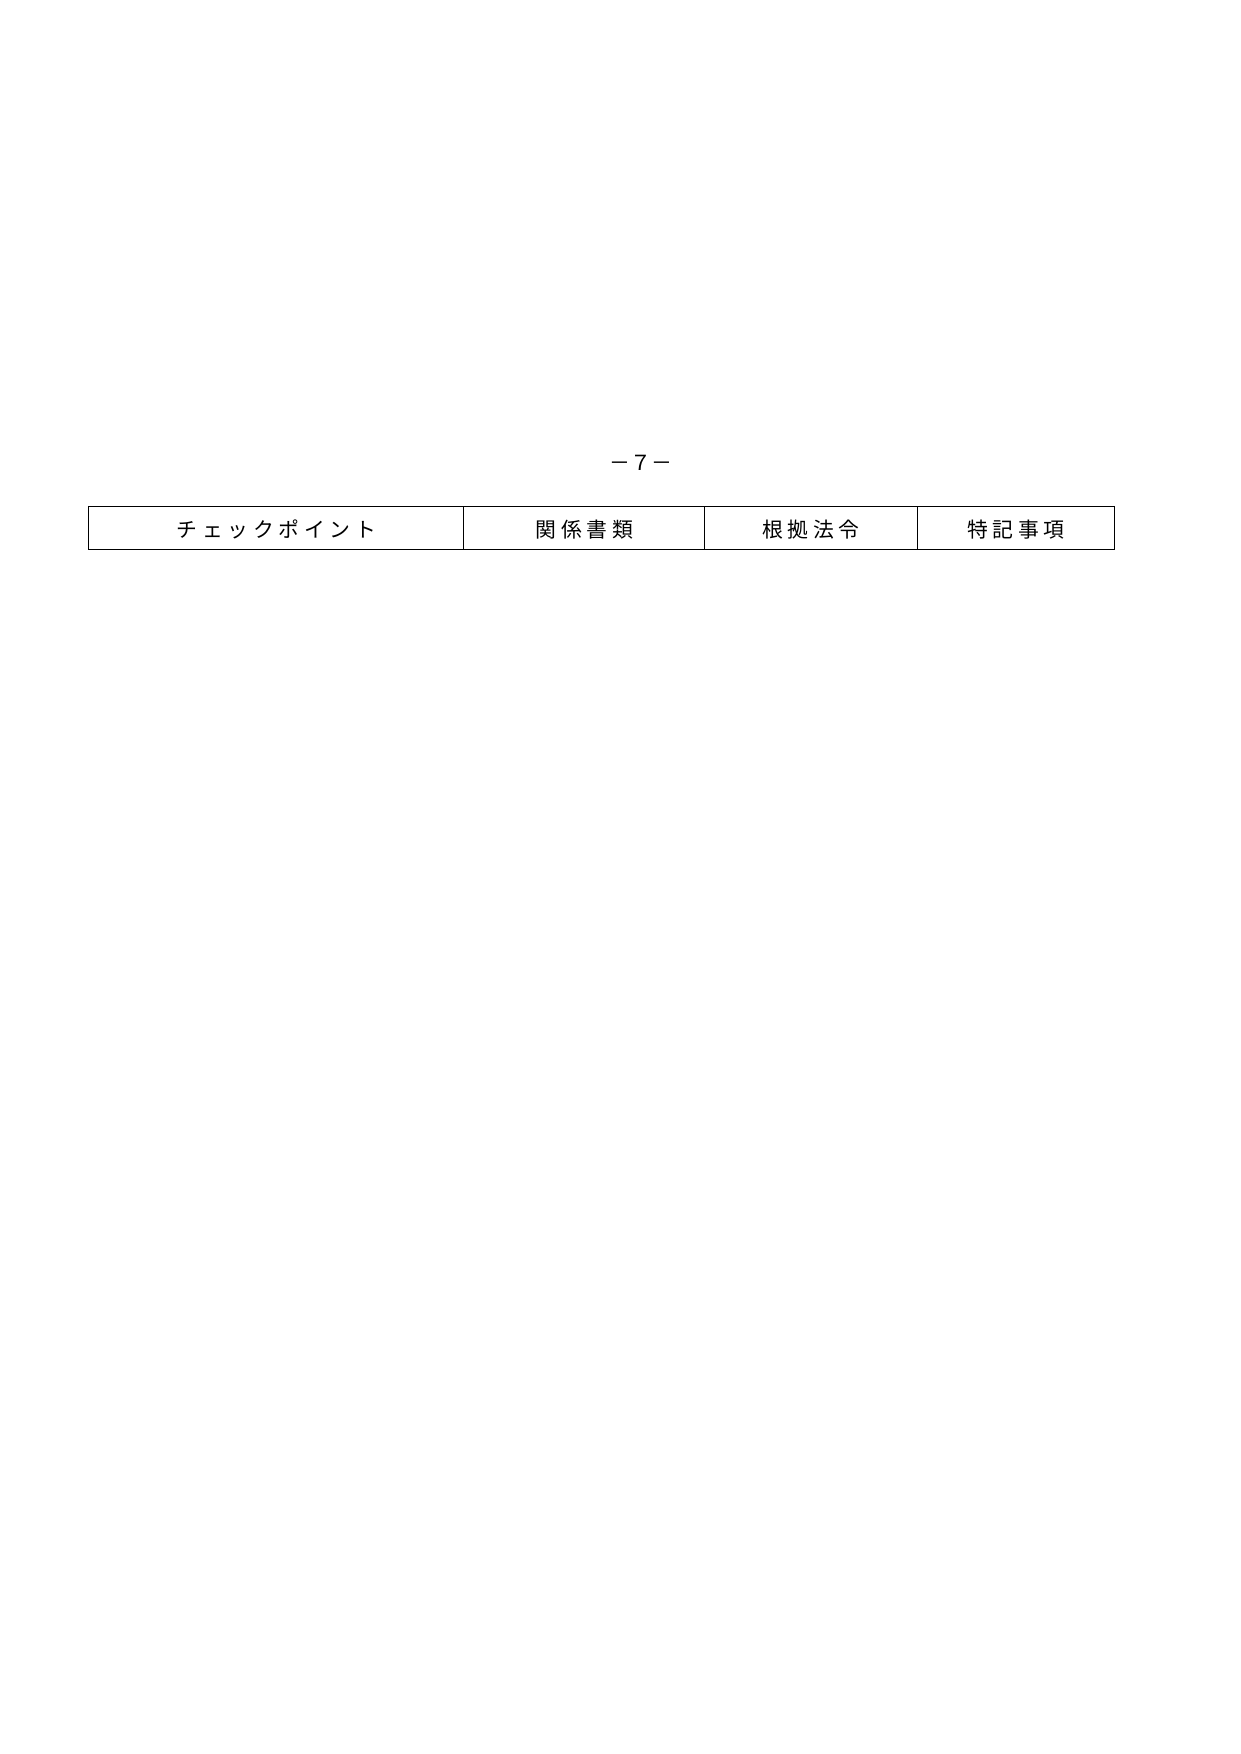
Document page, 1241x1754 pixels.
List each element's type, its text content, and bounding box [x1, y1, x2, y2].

table_header 根 拠 法 令 [705, 507, 917, 549]
table_header 特 記 事 項 [918, 507, 1114, 549]
table_header 関 係 書 類 [464, 507, 704, 549]
table_header チ ェ ッ ク ポ イ ン ト [89, 507, 463, 549]
text －７－ [89, 446, 1152, 476]
